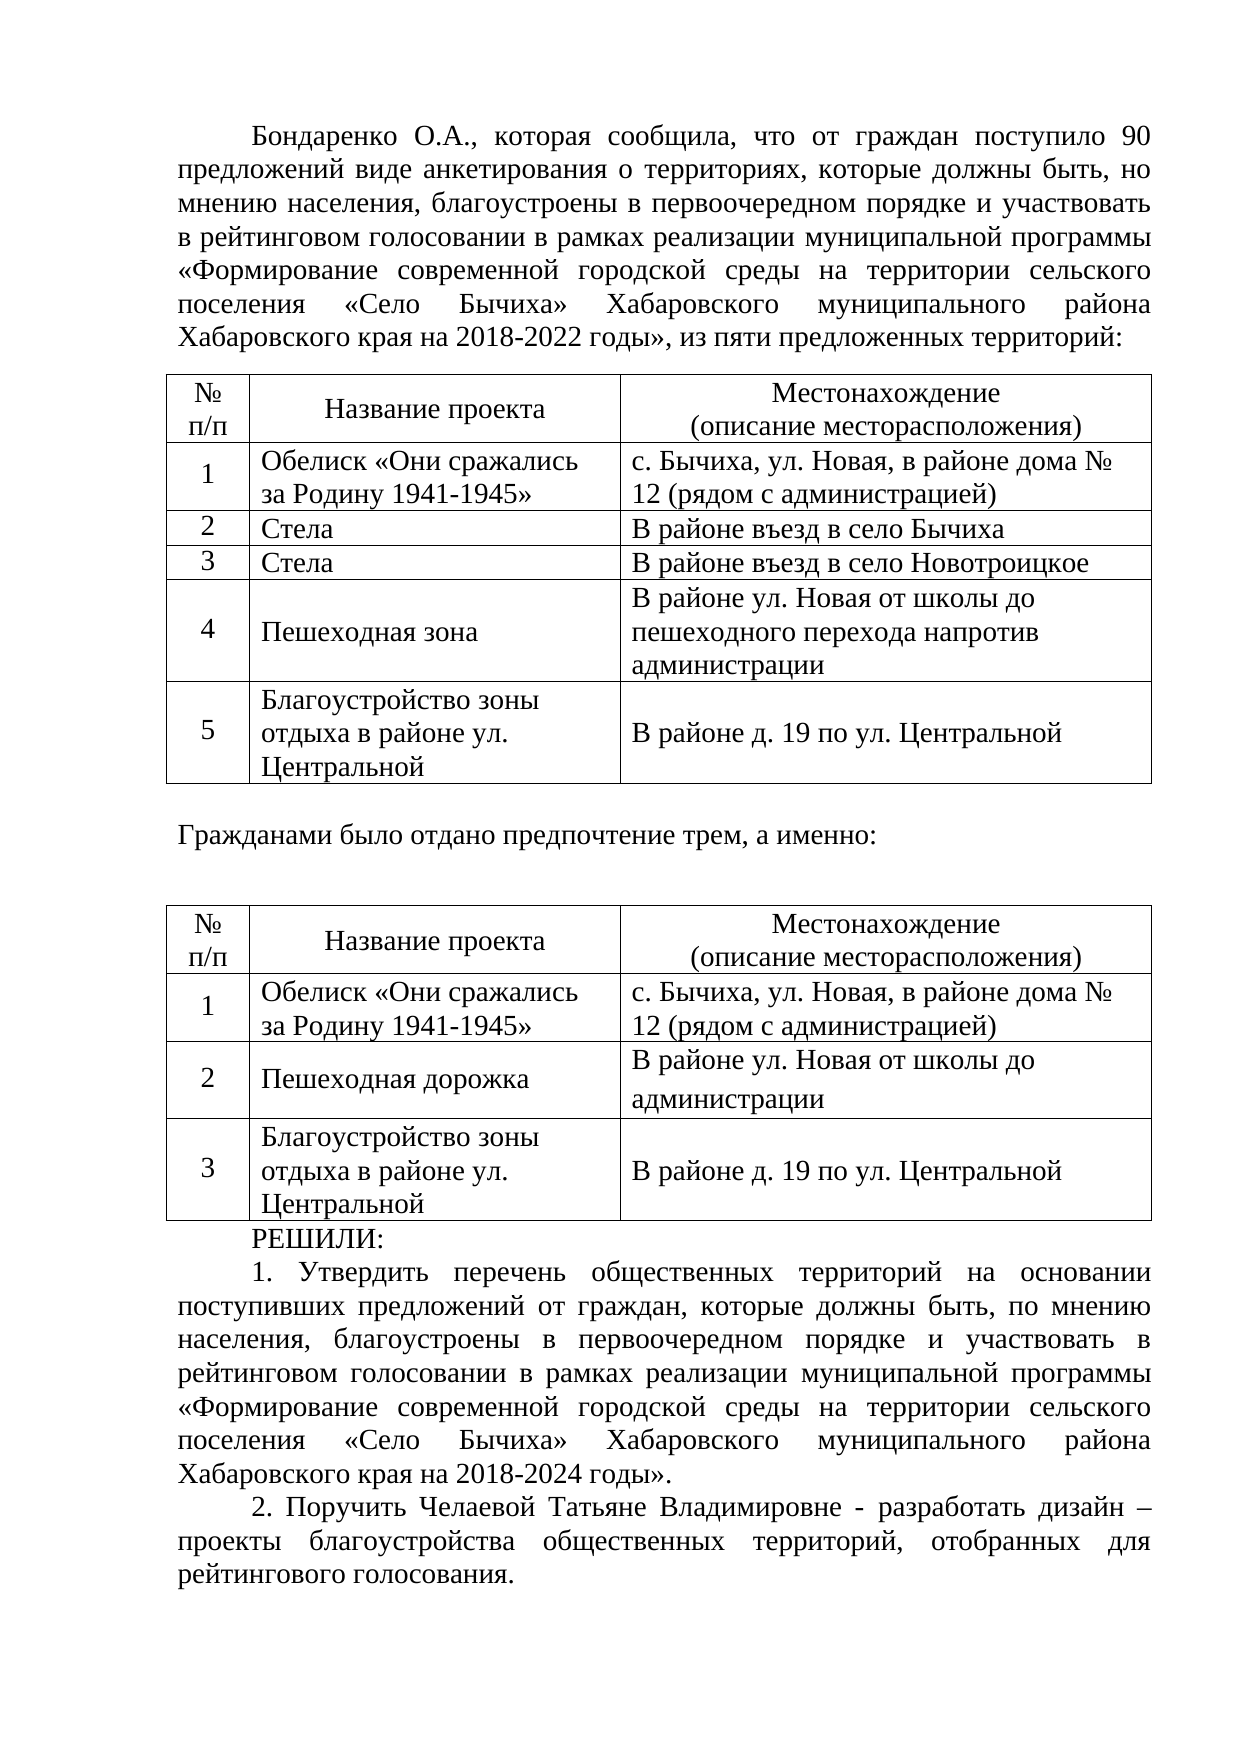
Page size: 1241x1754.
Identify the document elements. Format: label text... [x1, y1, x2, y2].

text 1. Утвердить перечень общественных территорий на основании поступивших предложений от граждан, которые должны быть, по мнению населения, благоустроены в первоочередном порядке и участвовать в рейтинговом голосовании в рамках реализации муниципальной программы «Формирование современной городской среды на территории сельского поселения «Село Бычиха» Хабаровского муниципального района Хабаровского края на 2018-2024 годы». [177, 1254, 1152, 1489]
table_cell Обелиск «Они сражались за Родину 1941-1945» [250, 443, 620, 510]
table_cell В районе въезд в село Бычиха [621, 511, 1151, 544]
text РЕШИЛИ: [177, 1221, 1152, 1254]
table_cell 2 [167, 511, 249, 544]
table_cell Пешеходная зона [250, 580, 620, 681]
table_cell 4 [167, 580, 249, 681]
table_cell 5 [167, 682, 249, 782]
table_cell В районе ул. Новая от школы до пешеходного перехода напротив администрации [621, 580, 1151, 681]
table_cell В районе д. 19 по ул. Центральной [621, 1119, 1151, 1220]
table_cell В районе въезд в село Новотроицкое [621, 546, 1151, 579]
table_cell Стела [250, 511, 620, 544]
table_cell Пешеходная дорожка [250, 1042, 620, 1118]
table_header Название проекта [250, 375, 620, 442]
table_cell В районе ул. Новая от школы до администрации [621, 1042, 1151, 1118]
table_cell Благоустройство зоны отдыха в районе ул. Центральной [250, 1119, 620, 1220]
table_header Название проекта [250, 906, 620, 973]
table_cell с. Бычиха, ул. Новая, в районе дома № 12 (рядом с администрацией) [621, 443, 1151, 510]
table_cell 2 [167, 1042, 249, 1118]
table_header № п/п [167, 906, 249, 973]
table_cell 3 [167, 546, 249, 579]
table_header Местонахождение (описание месторасположения) [621, 906, 1151, 973]
text 2. Поручить Челаевой Татьяне Владимировне - разработать дизайн – проекты благоустройства общественных территорий, отобранных для рейтингового голосования. [177, 1489, 1152, 1590]
table_cell Стела [250, 546, 620, 579]
table_cell Обелиск «Они сражались за Родину 1941-1945» [250, 974, 620, 1041]
table_header № п/п [167, 375, 249, 442]
table_cell В районе д. 19 по ул. Центральной [621, 682, 1151, 782]
text Бондаренко О.А., которая сообщила, что от граждан поступило 90 предложений виде анкетирования о территориях, которые должны быть, но мнению населения, благоустроены в первоочередном порядке и участвовать в рейтинговом голосовании в рамках реализации муниципальной программы «Формирование современной городской среды на территории сельского поселения «Село Бычиха» Хабаровского муниципального района Хабаровского края на 2018-2022 годы», из пяти предложенных территорий: [177, 118, 1152, 353]
text Гражданами было отдано предпочтение трем, а именно: [177, 817, 1152, 851]
table_cell 1 [167, 443, 249, 510]
table_header Местонахождение (описание месторасположения) [621, 375, 1151, 442]
table_cell 3 [167, 1119, 249, 1220]
table_cell Благоустройство зоны отдыха в районе ул. Центральной [250, 682, 620, 782]
table_cell с. Бычиха, ул. Новая, в районе дома № 12 (рядом с администрацией) [621, 974, 1151, 1041]
table_cell 1 [167, 974, 249, 1041]
